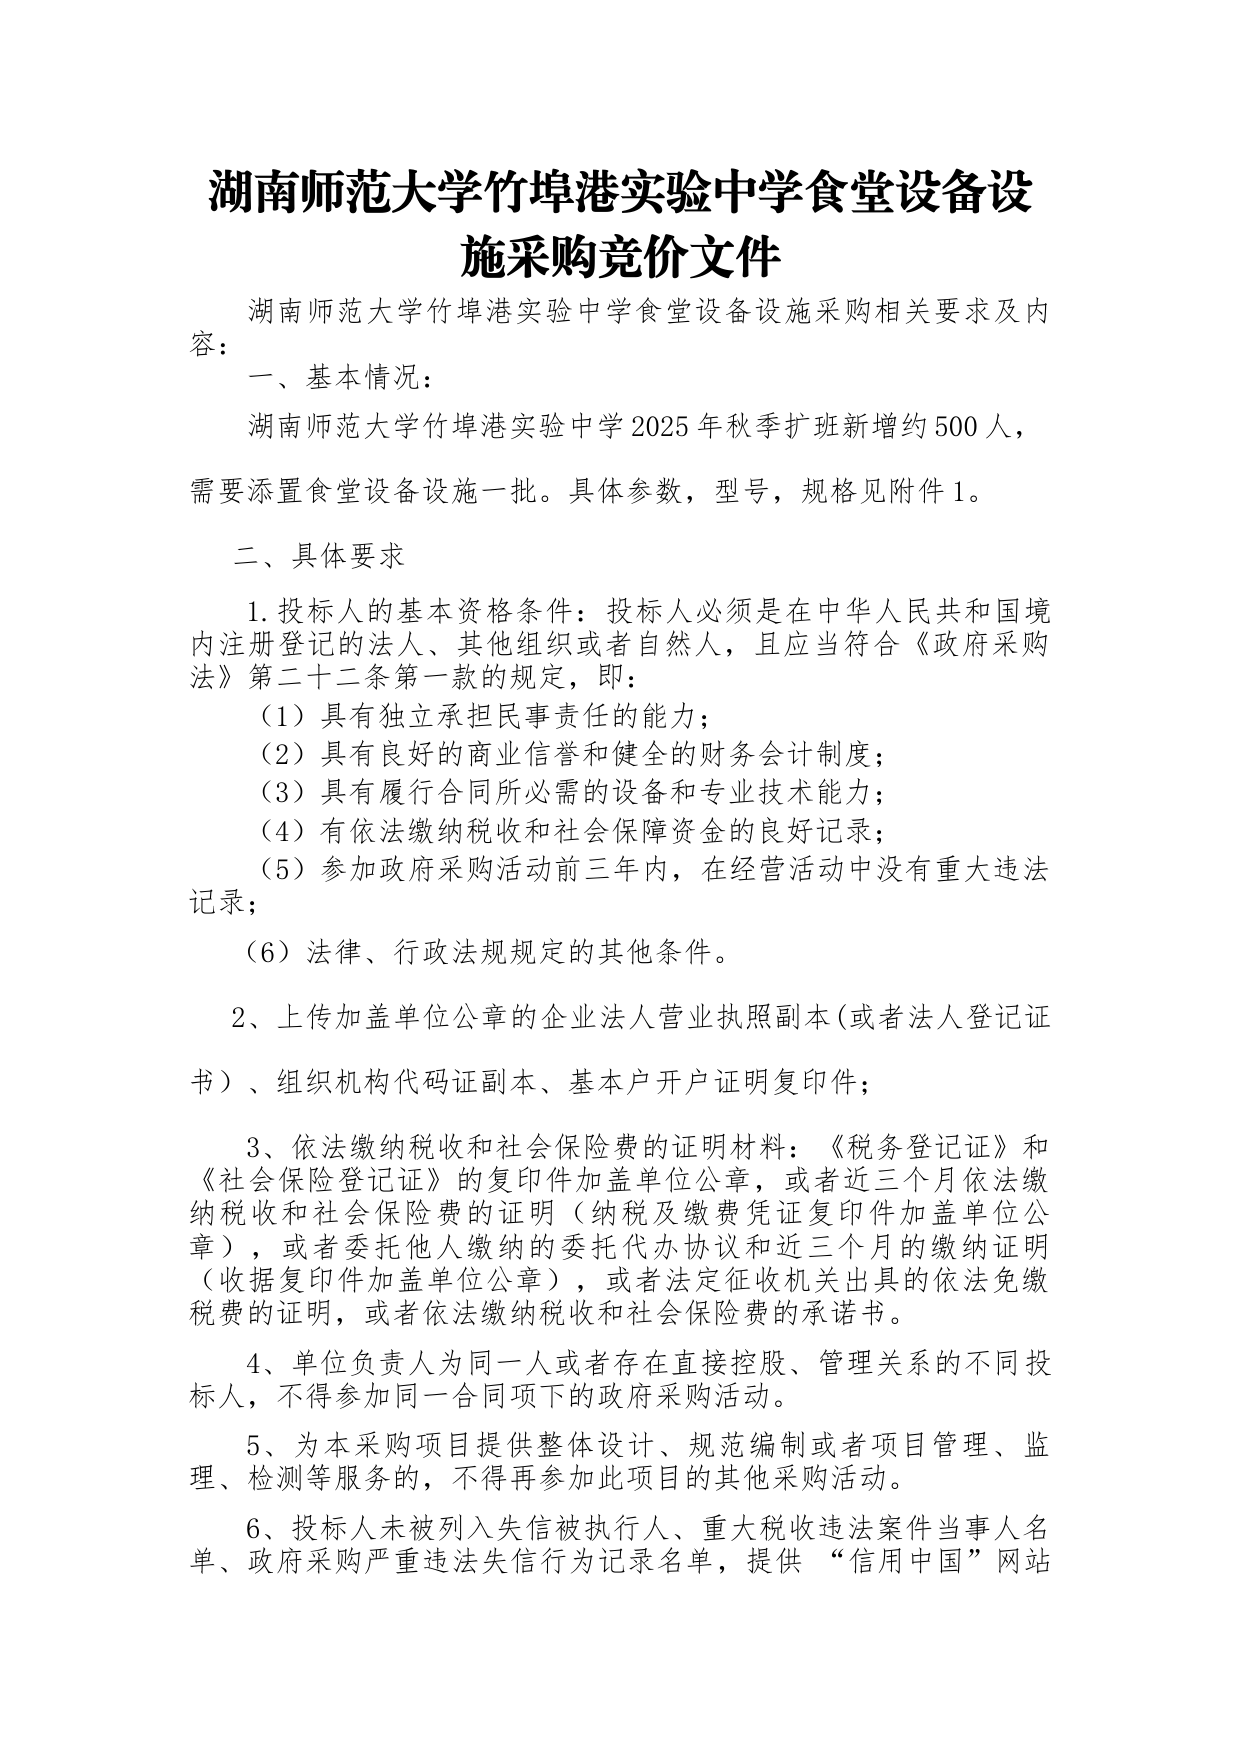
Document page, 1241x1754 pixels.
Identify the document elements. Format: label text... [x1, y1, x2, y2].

text （6）法律、行政法规规定的其他条件。 [187, 917, 1053, 982]
text 5、为本采购项目提供整体设计、规范编制或者项目管理、监理、检测等服务的，不得再参加此项目的其他采购活动。 [187, 1427, 1053, 1493]
text （2）具有良好的商业信誉和健全的财务会计制度； [187, 735, 1053, 768]
text （5）参加政府采购活动前三年内，在经营活动中没有重大违法记录； [187, 851, 1053, 917]
list 基本情况： [187, 358, 1053, 392]
list 具体要求 [173, 522, 1053, 587]
text 3、依法缴纳税收和社会保险费的证明材料：《税务登记证》和《社会保险登记证》的复印件加盖单位公章，或者近三个月依法缴纳税收和社会保险费的证明（纳税及缴费凭证复印件加盖单位公章），或者委托他人缴纳的委托代办协议和近三个月的缴纳证明（收据复印件加盖单位公章），或者法定征收机关出具的依法免缴税费的证明，或者依法缴纳税收和社会保险费的承诺书。 [187, 1128, 1053, 1328]
text 湖南师范大学竹埠港实验中学2025年秋季扩班新增约500人，需要添置食堂设备设施一批。具体参数，型号，规格见附件1。 [187, 392, 1053, 522]
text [187, 1509, 1053, 1576]
text （3）具有履行合同所必需的设备和专业技术能力； [187, 774, 1053, 807]
text 湖南师范大学竹埠港实验中学食堂设备设施采购相关要求及内容： [187, 292, 1053, 358]
text 4、单位负责人为同一人或者存在直接控股、管理关系的不同投标人，不得参加同一合同项下的政府采购活动。 [187, 1344, 1053, 1410]
text 湖南师范大学竹埠港实验中学食堂设备设施采购竞价文件 [187, 162, 1053, 292]
text 2、上传加盖单位公章的企业法人营业执照副本(或者法人登记证书）、组织机构代码证副本、基本户开户证明复印件； [187, 982, 1053, 1112]
text （1）具有独立承担民事责任的能力； [187, 697, 1053, 730]
text 1.投标人的基本资格条件：投标人必须是在中华人民共和国境内注册登记的法人、其他组织或者自然人，且应当符合《政府采购法》第二十二条第一款的规定，即： [187, 592, 1053, 692]
text （4）有依法缴纳税收和社会保障资金的良好记录； [187, 812, 1053, 845]
